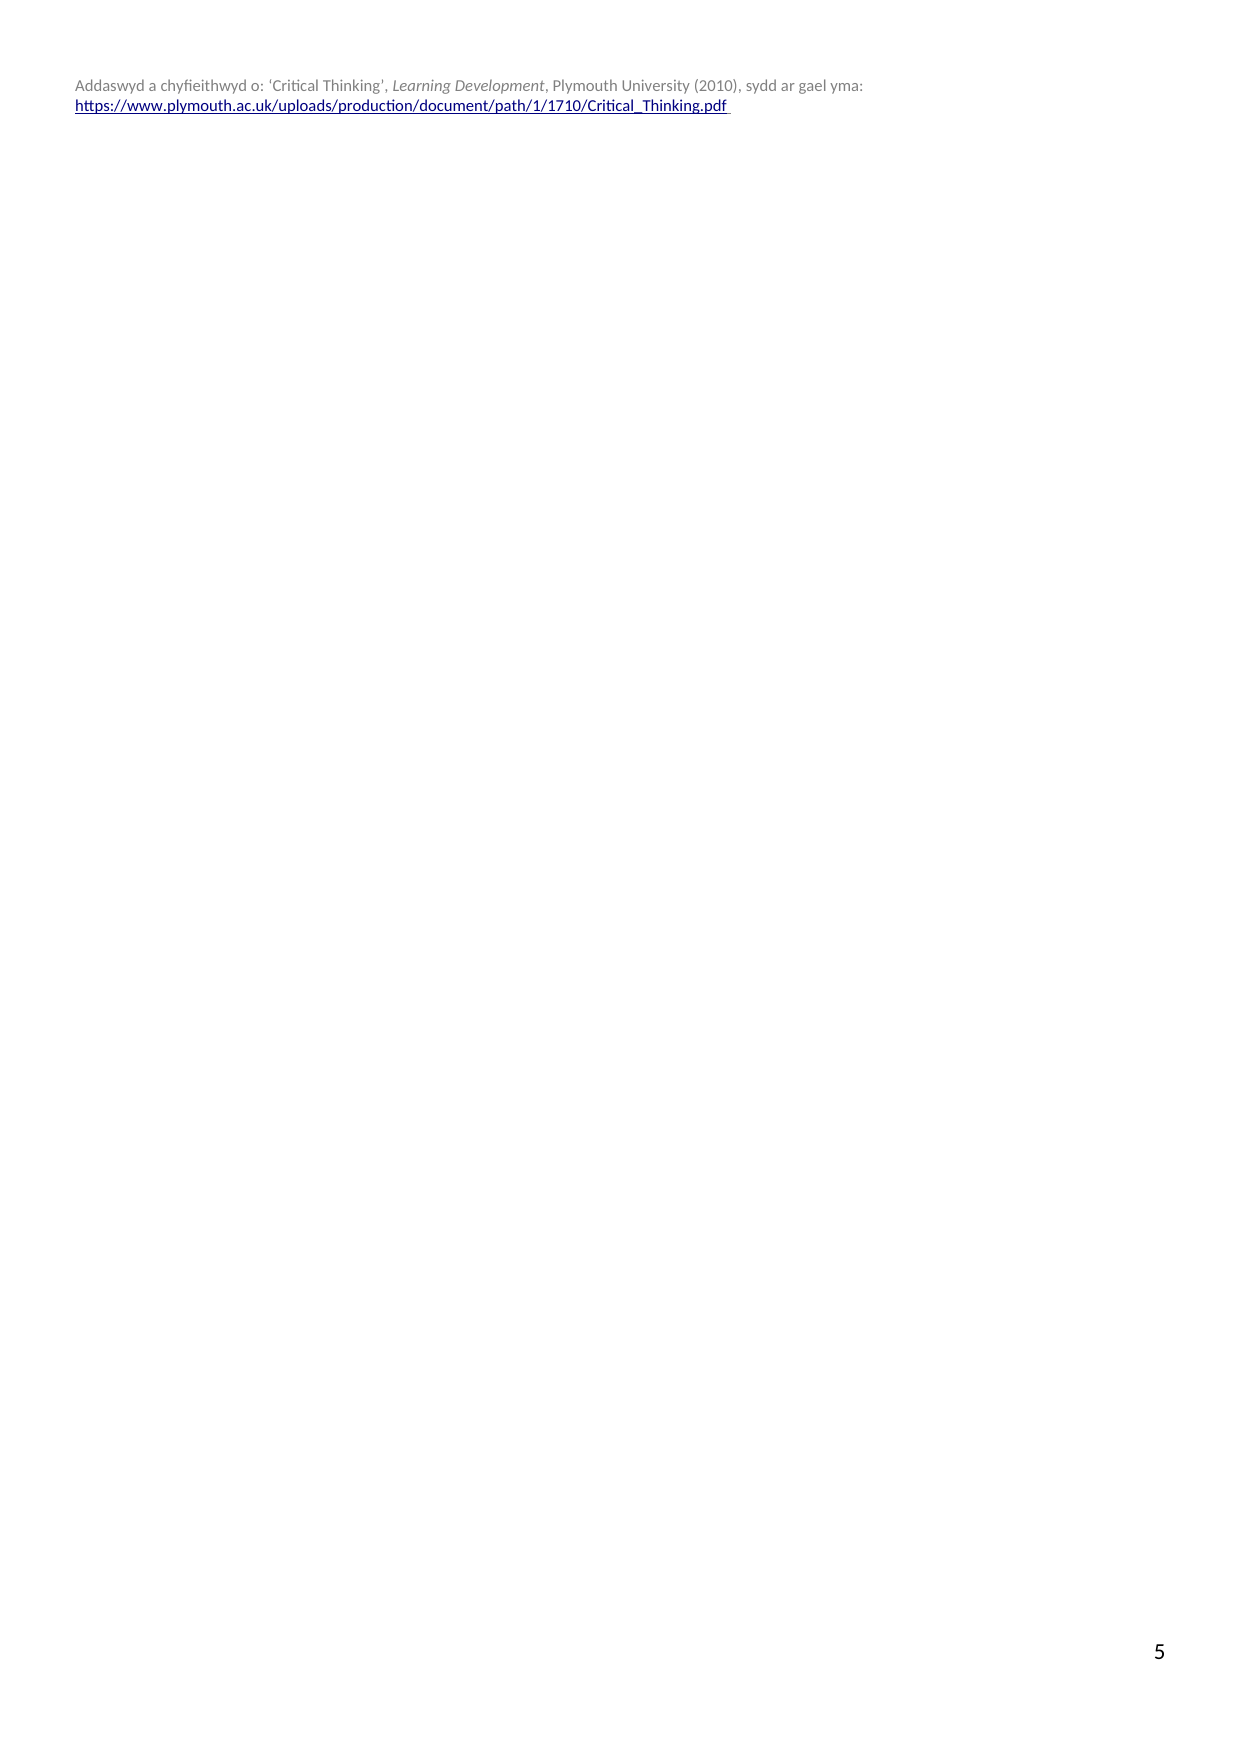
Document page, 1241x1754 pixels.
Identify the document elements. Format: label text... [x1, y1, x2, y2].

text Addaswyd a chyfieithwyd o: ‘Critical Thinking’, Learning Development, Plymouth University (2010), sydd ar gael yma: https://www.plymouth.ac.uk/uploads/production/document/path/1/1710/Critical_Thinking.pdf [75, 75, 1165, 116]
